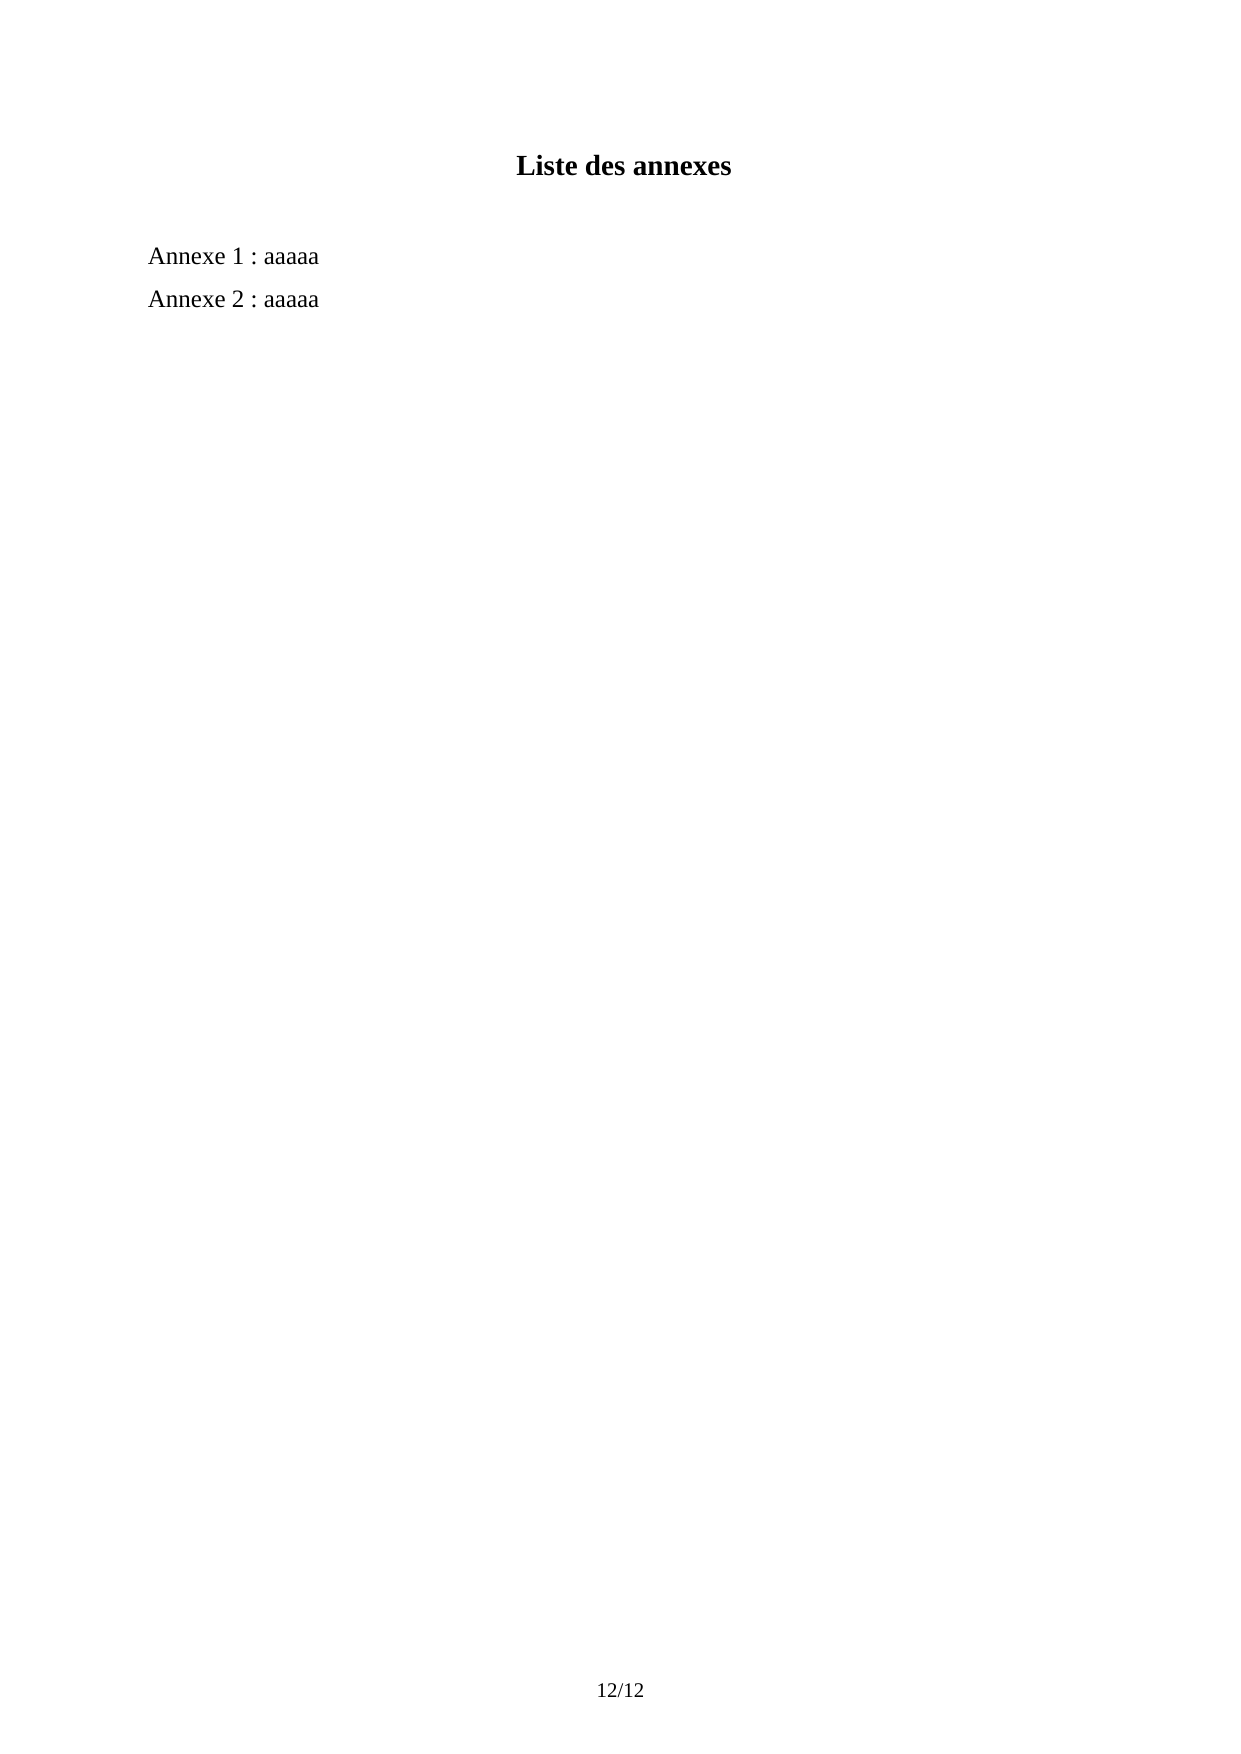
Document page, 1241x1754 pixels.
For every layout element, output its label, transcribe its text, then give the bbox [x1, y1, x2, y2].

text Annexe 2 : aaaaa [148, 284, 1092, 313]
text Liste des annexes [148, 148, 1092, 181]
text Annexe 1 : aaaaa [148, 241, 1092, 270]
